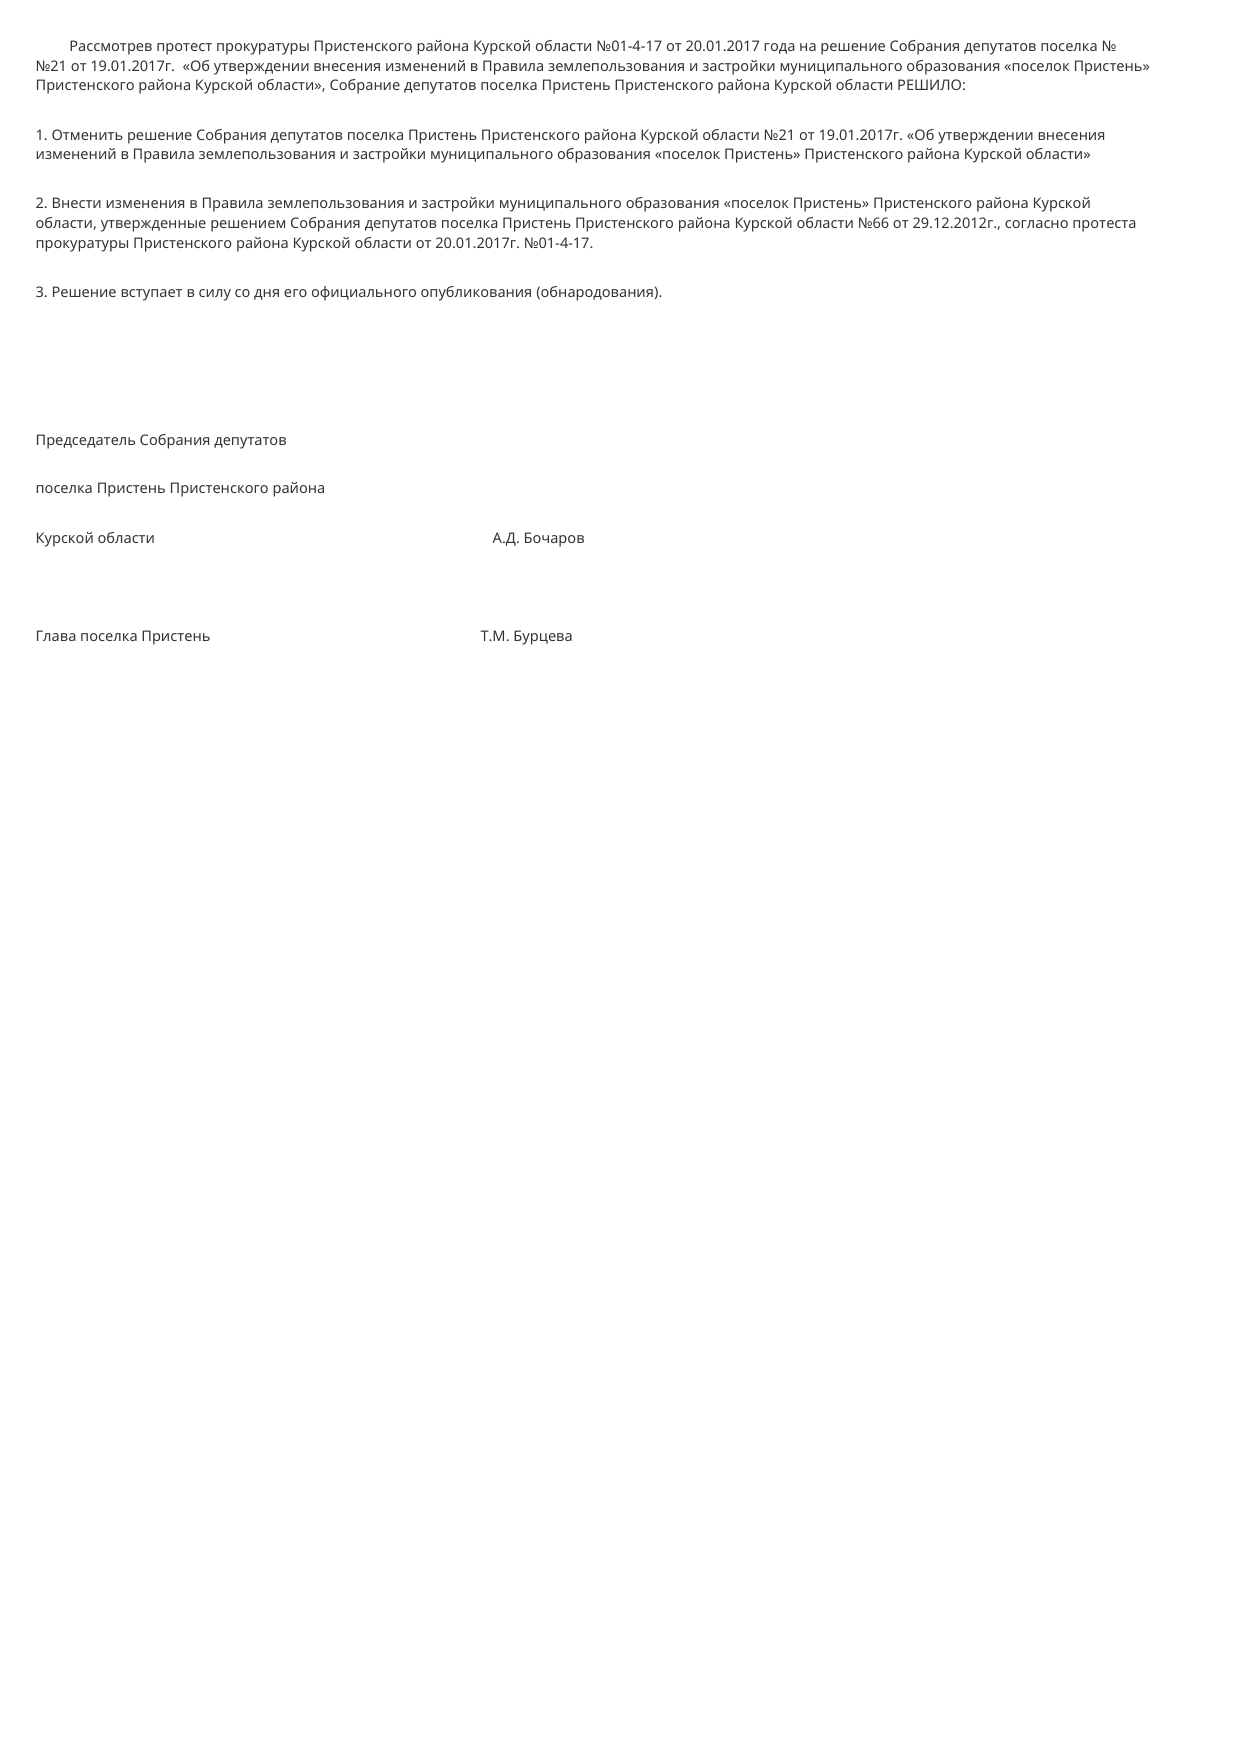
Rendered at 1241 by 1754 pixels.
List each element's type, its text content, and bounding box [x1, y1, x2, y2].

text Председатель Собрания депутатов [35, 429, 1152, 449]
text Глава поселка Пристень Т.М. Бурцева [35, 626, 1152, 645]
text поселка Пристень Пристенского района [35, 478, 1152, 498]
text 3. Решение вступает в силу со дня его официального опубликования (обнародования). [35, 282, 1152, 302]
text 1. Отменить решение Собрания депутатов поселка Пристень Пристенского района Курской области №21 от 19.01.2017г. «Об утверждении внесения изменений в Правила землепользования и застройки муниципального образования «поселок Пристень» Пристенского района Курской области» [35, 124, 1152, 164]
text 2. Внести изменения в Правила землепользования и застройки муниципального образования «поселок Пристень» Пристенского района Курской области, утвержденные решением Собрания депутатов поселка Пристень Пристенского района Курской области №66 от 29.12.2012г., согласно протеста прокуратуры Пристенского района Курской области от 20.01.2017г. №01-4-17. [35, 193, 1152, 253]
text Рассмотрев протест прокуратуры Пристенского района Курской области №01-4-17 от 20.01.2017 года на решение Собрания депутатов поселка № №21 от 19.01.2017г. «Об утверждении внесения изменений в Правила землепользования и застройки муниципального образования «поселок Пристень» Пристенского района Курской области», Собрание депутатов поселка Пристень Пристенского района Курской области РЕШИЛО: [35, 35, 1152, 95]
text Курской области А.Д. Бочаров [35, 527, 1152, 547]
